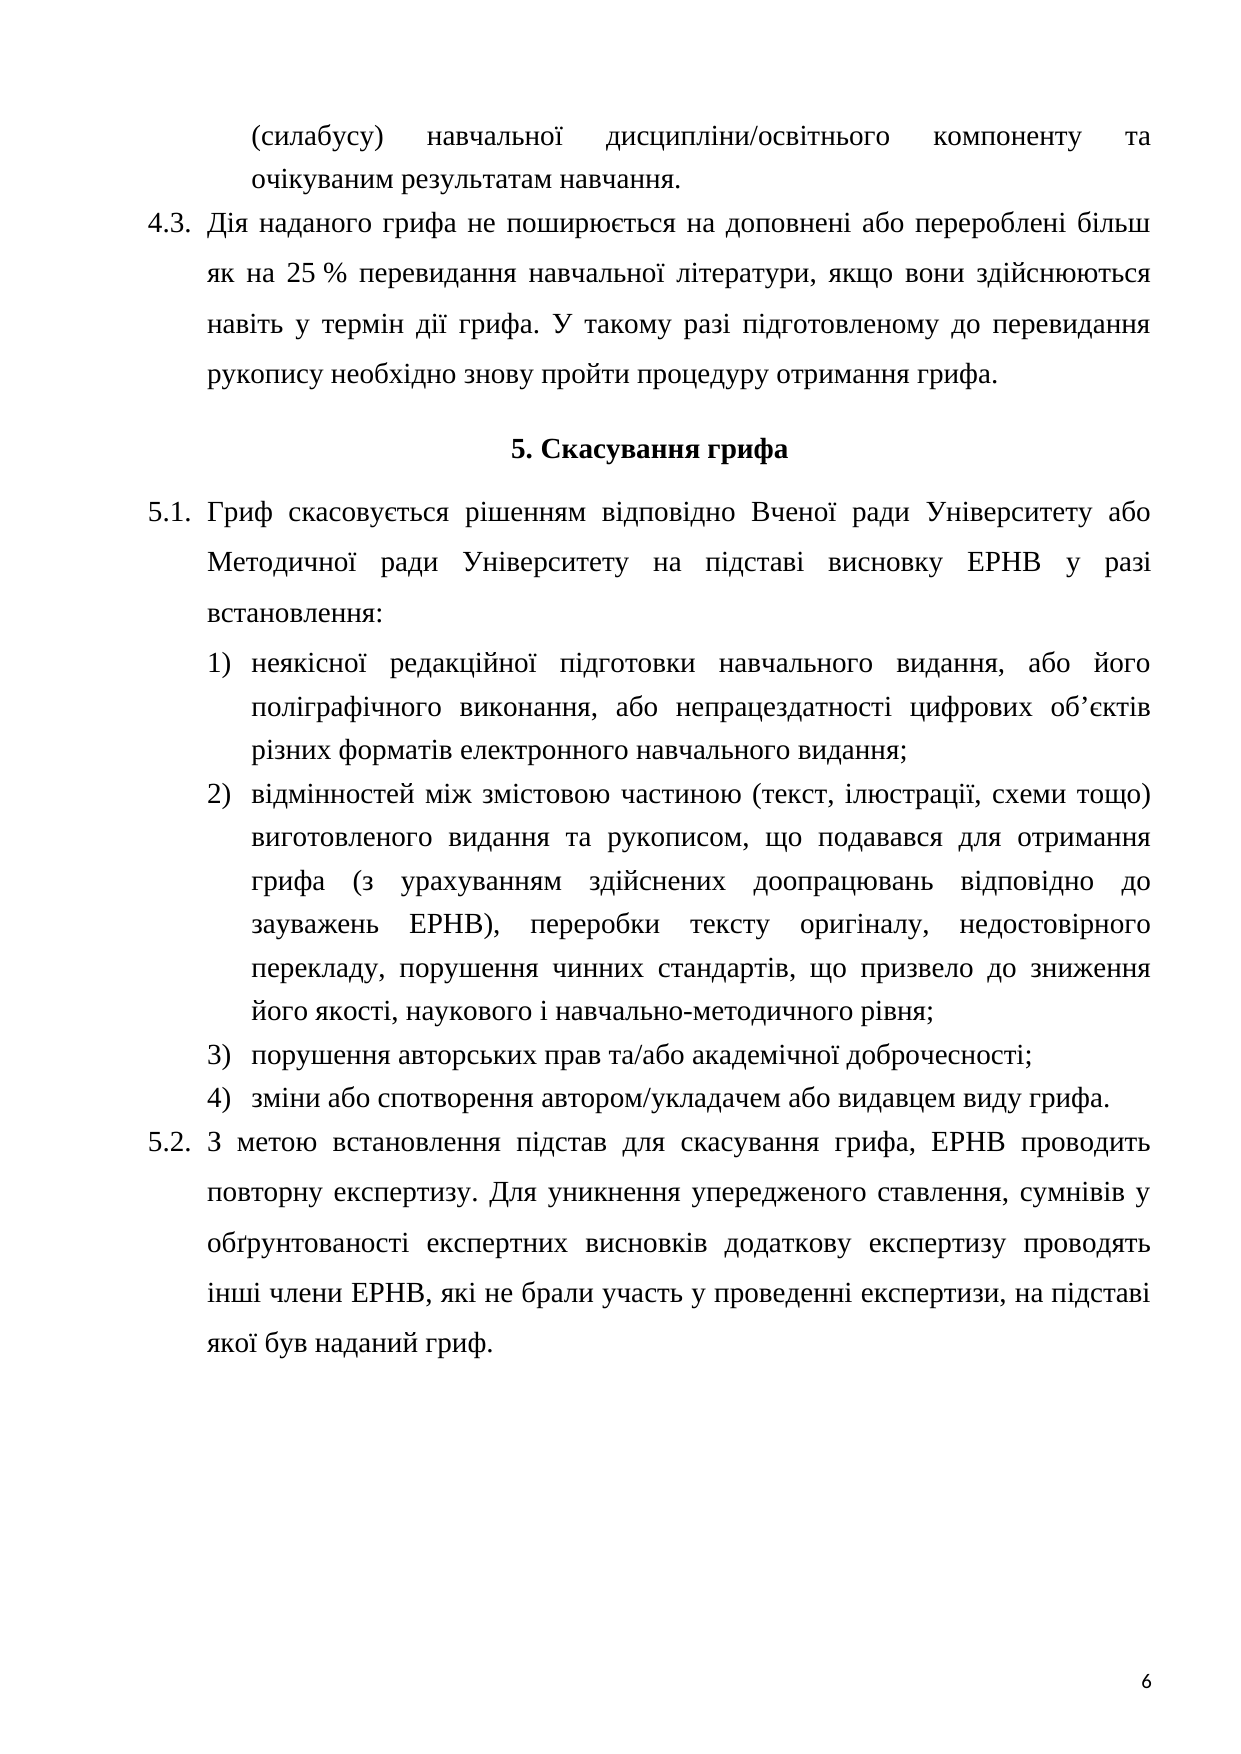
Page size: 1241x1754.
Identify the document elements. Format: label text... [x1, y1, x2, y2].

subtitle Скасування грифа [148, 431, 1152, 465]
list З метою встановлення підстав для скасування грифа, ЕРНВ проводить повторну експертизу. Для уникнення упередженого ставлення, сумнівів у обґрунтованості експертних висновків додаткову експертизу проводять інші члени ЕРНВ, які не брали участь у проведенні експертизи, на підставі якої був наданий гриф. [148, 1124, 1152, 1359]
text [207, 118, 1152, 195]
list відмінностей між змістовою частиною (текст, ілюстрації, схеми тощо) виготовленого видання та рукописом, що подавався для отримання грифа (з урахуванням здійснених доопрацювань відповідно до зауважень ЕРНВ), переробки тексту оригіналу, недостовірного перекладу, порушення чинних стандартів, що призвело до зниження його якості, наукового і навчально-методичного рівня; [207, 776, 1152, 1027]
list порушення авторських прав та/або академічної доброчесності; [207, 1037, 1152, 1071]
list зміни або спотворення автором/укладачем або видавцем виду грифа. [207, 1081, 1152, 1114]
list Дія наданого грифа не поширюється на доповнені або перероблені більш як на 25 % перевидання навчальної літератури, якщо вони здійснюються навіть у термін дії грифа. У такому разі підготовленому до перевидання рукопису необхідно знову пройти процедуру отримання грифа. [148, 205, 1152, 390]
list неякісної редакційної підготовки навчального видання, або його поліграфічного виконання, або непрацездатності цифрових об’єктів різних форматів електронного навчального видання; [207, 645, 1152, 766]
list Гриф скасовується рішенням відповідно Вченої ради Університету або Методичної ради Університету на підставі висновку ЕРНВ у разі встановлення: [148, 494, 1152, 628]
